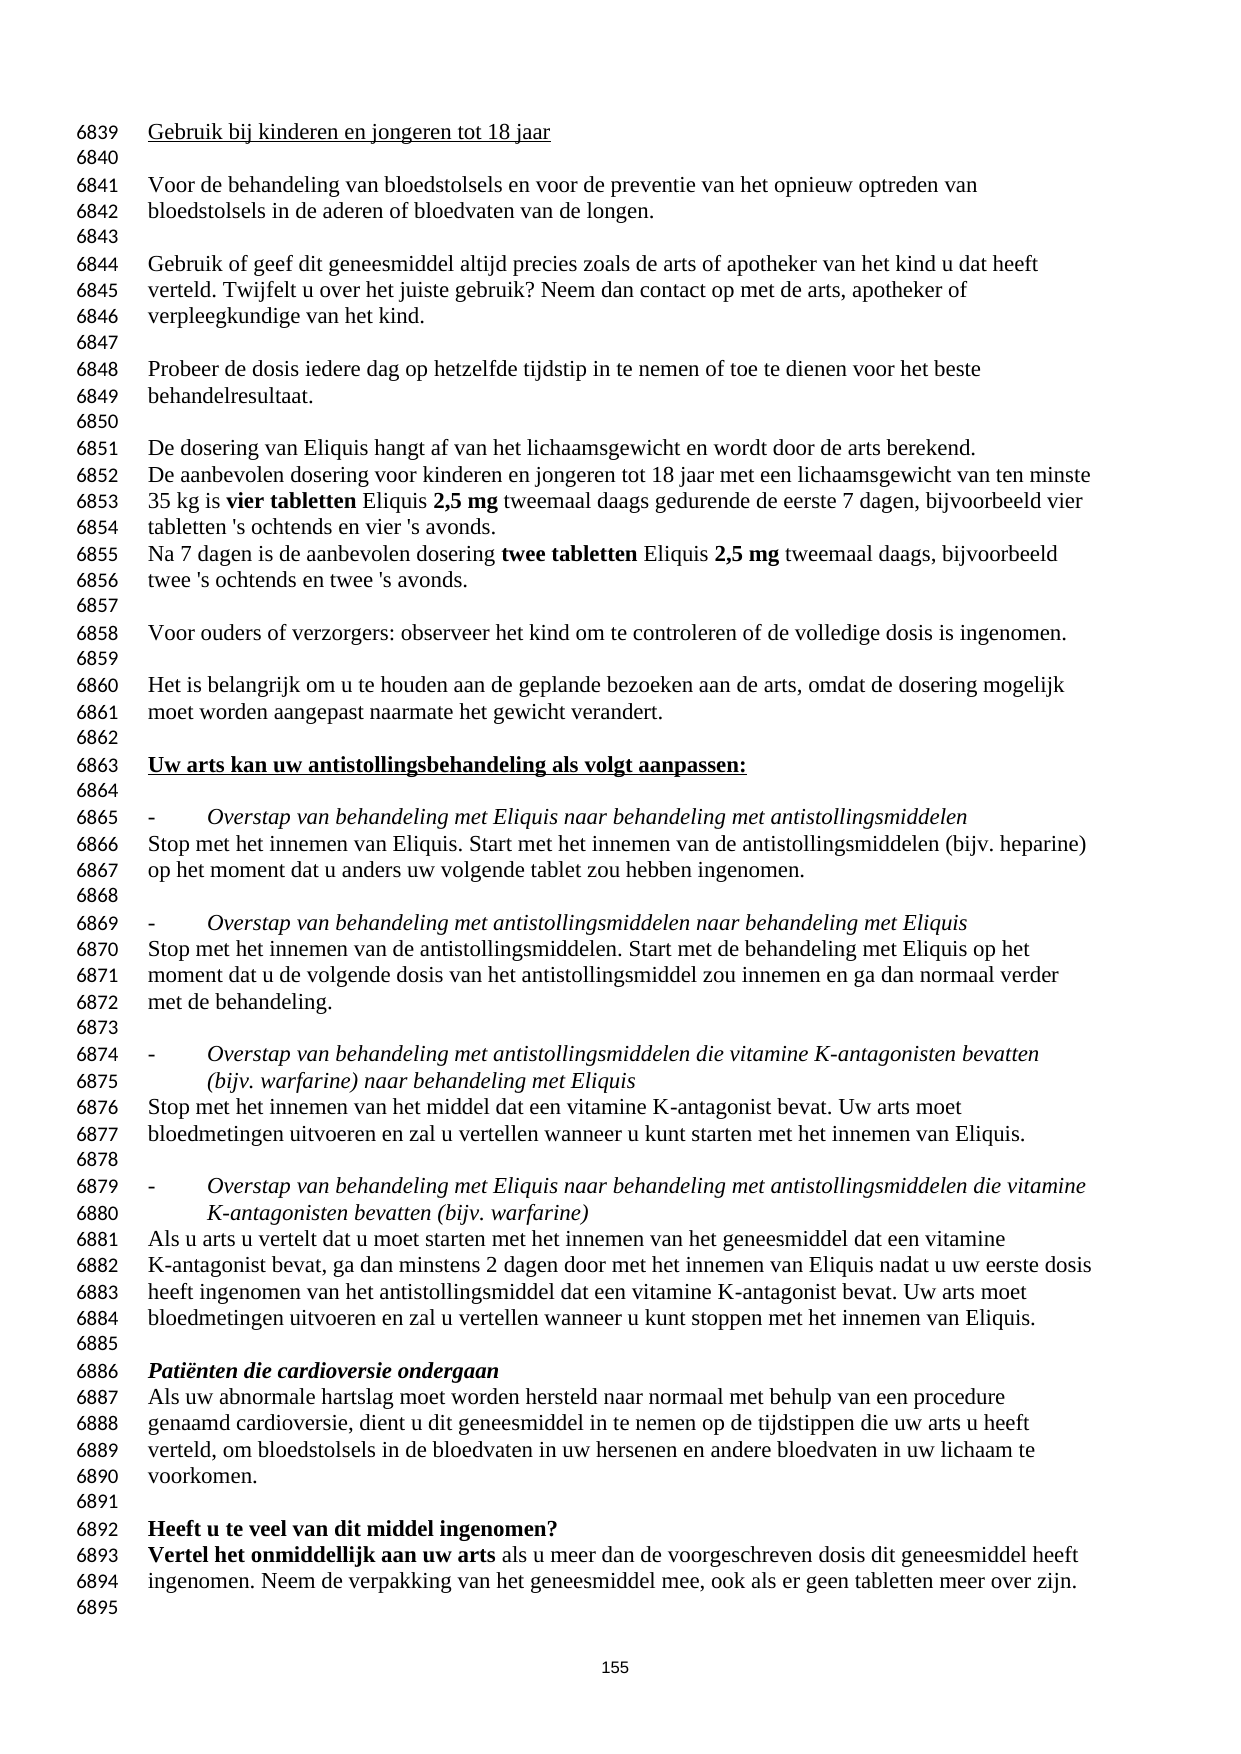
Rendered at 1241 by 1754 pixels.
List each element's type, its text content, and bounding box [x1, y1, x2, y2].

list Overstap van behandeling met antistollingsmiddelen die vitamine K-antagonisten bevatten (bijv. warfarine) naar behandeling met Eliquis [148, 1041, 1092, 1093]
list Overstap van behandeling met Eliquis naar behandeling met antistollingsmiddelen die vitamine K-antagonisten bevatten (bijv. warfarine) [148, 1172, 1092, 1225]
text Stop met het innemen van het middel dat een vitamine K-antagonist bevat. Uw arts moet bloedmetingen uitvoeren en zal u vertellen wanneer u kunt starten met het innemen van Eliquis. [148, 1093, 1092, 1146]
list De aanbevolen dosering voor kinderen en jongeren tot 18 jaar met een lichaamsgewicht van ten minste 35 kg is vier tabletten Eliquis 2,5 mg tweemaal daags gedurende de eerste 7 dagen, bijvoorbeeld vier tabletten 's ochtends en vier 's avonds. [148, 461, 1093, 540]
subtitle Gebruik bij kinderen en jongeren tot 18 jaar [148, 118, 1092, 144]
subtitle Heeft u te veel van dit middel ingenomen? [148, 1515, 1092, 1541]
text Probeer de dosis iedere dag op hetzelfde tijdstip in te nemen of toe te dienen voor het beste behandelresultaat. [148, 355, 1092, 408]
list Overstap van behandeling met antistollingsmiddelen naar behandeling met Eliquis [148, 909, 1092, 935]
text Stop met het innemen van Eliquis. Start met het innemen van de antistollingsmiddelen (bijv. heparine) op het moment dat u anders uw volgende tablet zou hebben ingenomen. [148, 830, 1092, 882]
text Patiënten die cardioversie ondergaan [148, 1357, 1092, 1383]
text Vertel het onmiddellijk aan uw arts als u meer dan de voorgeschreven dosis dit geneesmiddel heeft ingenomen. Neem de verpakking van het geneesmiddel mee, ook als er geen tabletten meer over zijn. [148, 1541, 1092, 1594]
text Na 7 dagen is de aanbevolen dosering twee tabletten Eliquis 2,5 mg tweemaal daags, bijvoorbeeld twee 's ochtends en twee 's avonds. [148, 540, 1092, 592]
text Het is belangrijk om u te houden aan de geplande bezoeken aan de arts, omdat de dosering mogelijk moet worden aangepast naarmate het gewicht verandert. [148, 672, 1092, 724]
text Stop met het innemen van de antistollingsmiddelen. Start met de behandeling met Eliquis op het moment dat u de volgende dosis van het antistollingsmiddel zou innemen en ga dan normaal verder met de behandeling. [148, 935, 1092, 1014]
text Voor de behandeling van bloedstolsels en voor de preventie van het opnieuw optreden van bloedstolsels in de aderen of bloedvaten van de longen. [148, 171, 1092, 223]
list Uw arts kan uw antistollingsbehandeling als volgt aanpassen: [148, 751, 1093, 777]
text Als u arts u vertelt dat u moet starten met het innemen van het geneesmiddel dat een vitamine K-antagonist bevat, ga dan minstens 2 dagen door met het innemen van Eliquis nadat u uw eerste dosis heeft ingenomen van het antistollingsmiddel dat een vitamine K-antagonist bevat. Uw arts moet bloedmetingen uitvoeren en zal u vertellen wanneer u kunt stoppen met het innemen van Eliquis. [148, 1225, 1092, 1330]
text Als uw abnormale hartslag moet worden hersteld naar normaal met behulp van een procedure genaamd cardioversie, dient u dit geneesmiddel in te nemen op de tijdstippen die uw arts u heeft verteld, om bloedstolsels in de bloedvaten in uw hersenen en andere bloedvaten in uw lichaam te voorkomen. [148, 1383, 1092, 1488]
list Overstap van behandeling met Eliquis naar behandeling met antistollingsmiddelen [148, 803, 1092, 830]
text Voor ouders of verzorgers: observeer het kind om te controleren of de volledige dosis is ingenomen. [148, 619, 1092, 645]
list De dosering van Eliquis hangt af van het lichaamsgewicht en wordt door de arts berekend. [148, 434, 1093, 461]
text Gebruik of geef dit geneesmiddel altijd precies zoals de arts of apotheker van het kind u dat heeft verteld. Twijfelt u over het juiste gebruik? Neem dan contact op met de arts, apotheker of verpleegkundige van het kind. [148, 250, 1093, 329]
